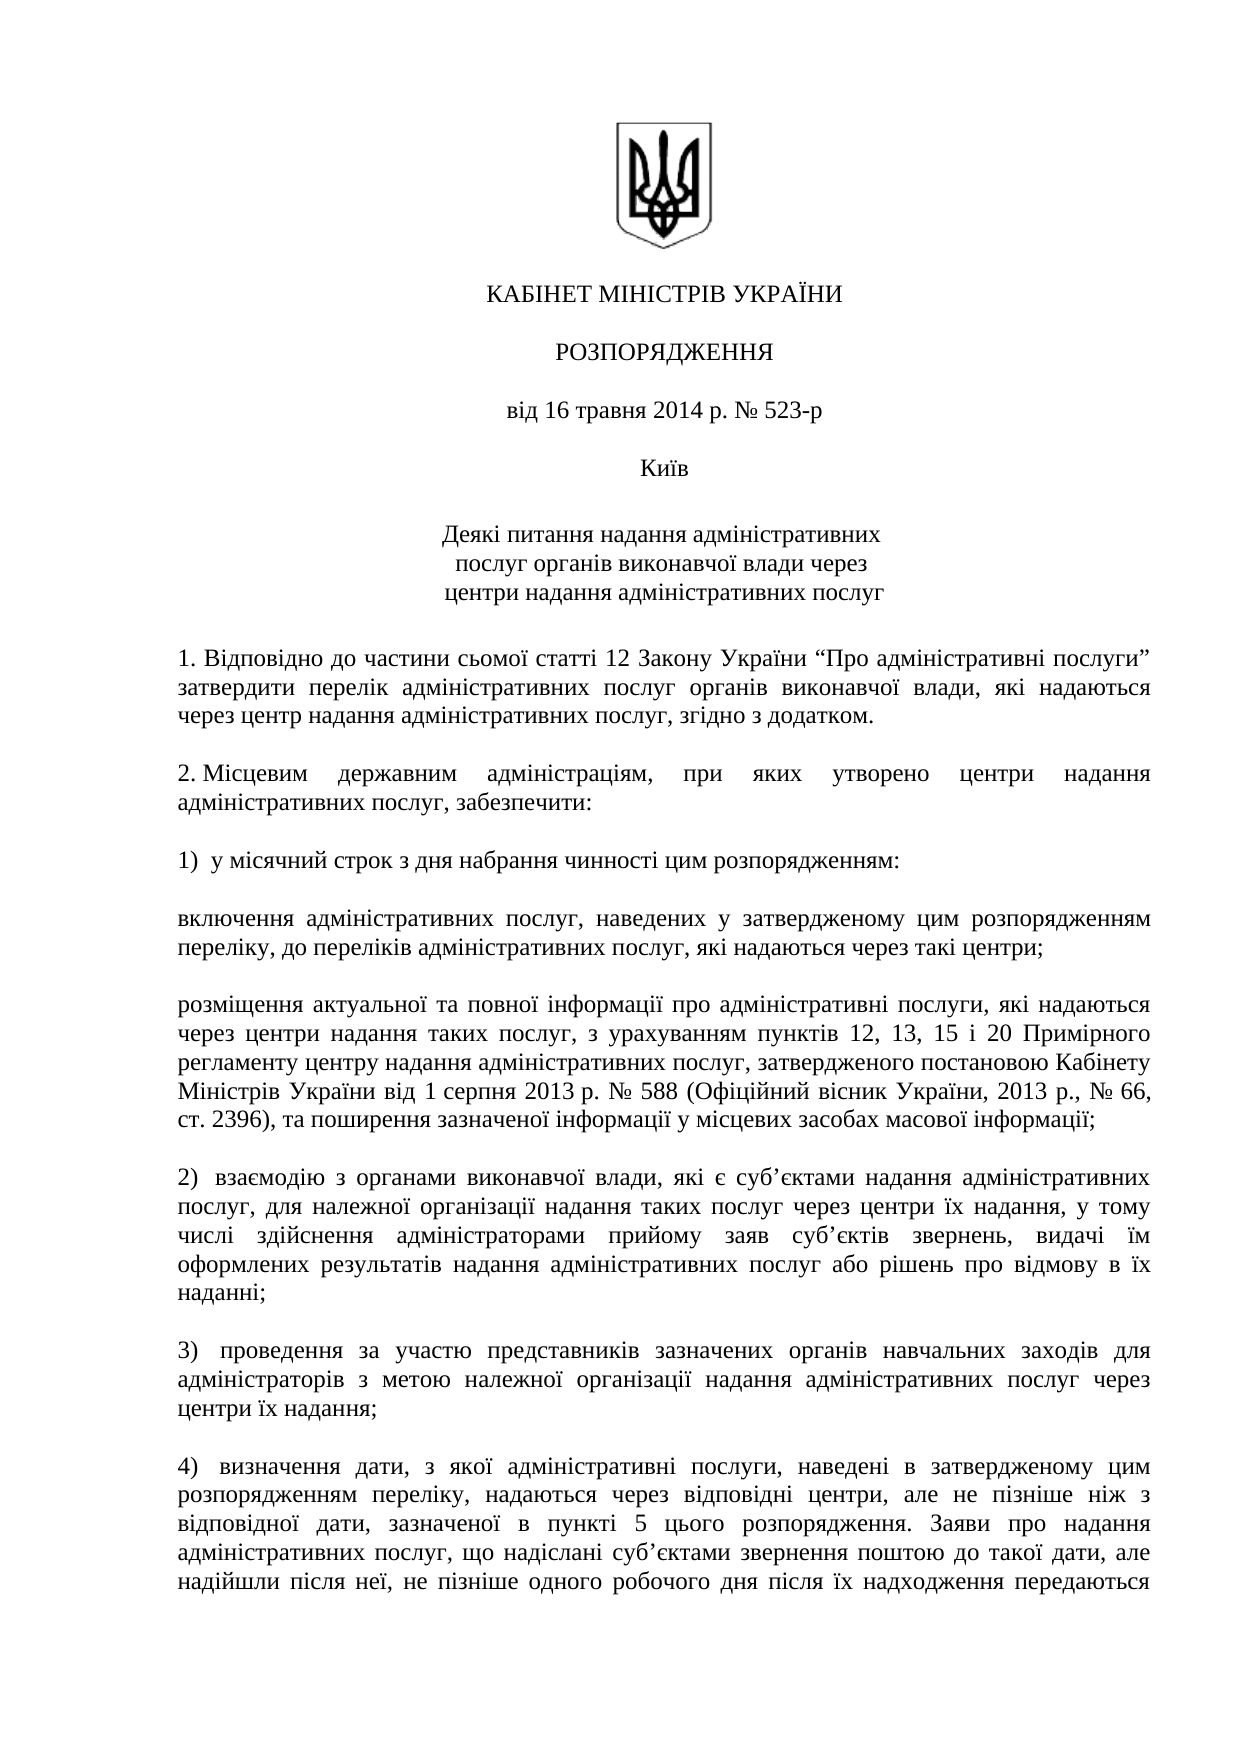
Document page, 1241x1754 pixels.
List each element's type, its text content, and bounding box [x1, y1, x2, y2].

text від 16 травня 2014 р. № 523-р [177, 395, 1152, 424]
text Деякі питання надання адміністративних послуг органів виконавчої влади через центри надання адміністративних послуг [177, 519, 1152, 605]
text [177, 1451, 1152, 1594]
text розміщення актуальної та повної інформації про адміністративні послуги, які надаються через центри надання таких послуг, з урахуванням пунктів 12, 13, 15 і 20 Примірного регламенту центру надання адміністративних послуг, затвердженого постановою Кабінету Міністрів України від 1 серпня 2013 р. № 588 (Офіційний вісник України, 2013 р., № 66, ст. 2396), та поширення зазначеної інформації у місцевих засобах масової інформації; [177, 989, 1152, 1133]
text 2) взаємодію з органами виконавчої влади, які є суб’єктами надання адміністративних послуг, для належної організації надання таких послуг через центри їх надання, у тому числі здійснення адміністраторами прийому заяв суб’єктів звернень, видачі їм оформлених результатів надання адміністративних послуг або рішень про відмову в їх наданні; [177, 1162, 1152, 1306]
text включення адміністративних послуг, наведених у затвердженому цим розпорядженням переліку, до переліків адміністративних послуг, які надаються через такі центри; [177, 903, 1152, 960]
text КАБІНЕТ МІНІСТРІВ УКРАЇНИ [177, 279, 1152, 308]
text 3) проведення за участю представників зазначених органів навчальних заходів для адміністраторів з метою належної організації надання адміністративних послуг через центри їх надання; [177, 1335, 1152, 1422]
picture [607, 118, 722, 254]
text 1. Відповідно до частини сьомої статті 12 Закону України “Про адміністративні послуги” затвердити перелік адміністративних послуг органів виконавчої влади, які надаються через центр надання адміністративних послуг, згідно з додатком. [177, 643, 1152, 729]
text Київ [177, 453, 1152, 482]
text РОЗПОРЯДЖЕННЯ [177, 337, 1152, 366]
text 2. Місцевим державним адміністраціям, при яких утворено центри надання адміністративних послуг, забезпечити: [177, 758, 1152, 816]
text 1) у місячний строк з дня набрання чинності цим розпорядженням: [177, 845, 1152, 874]
